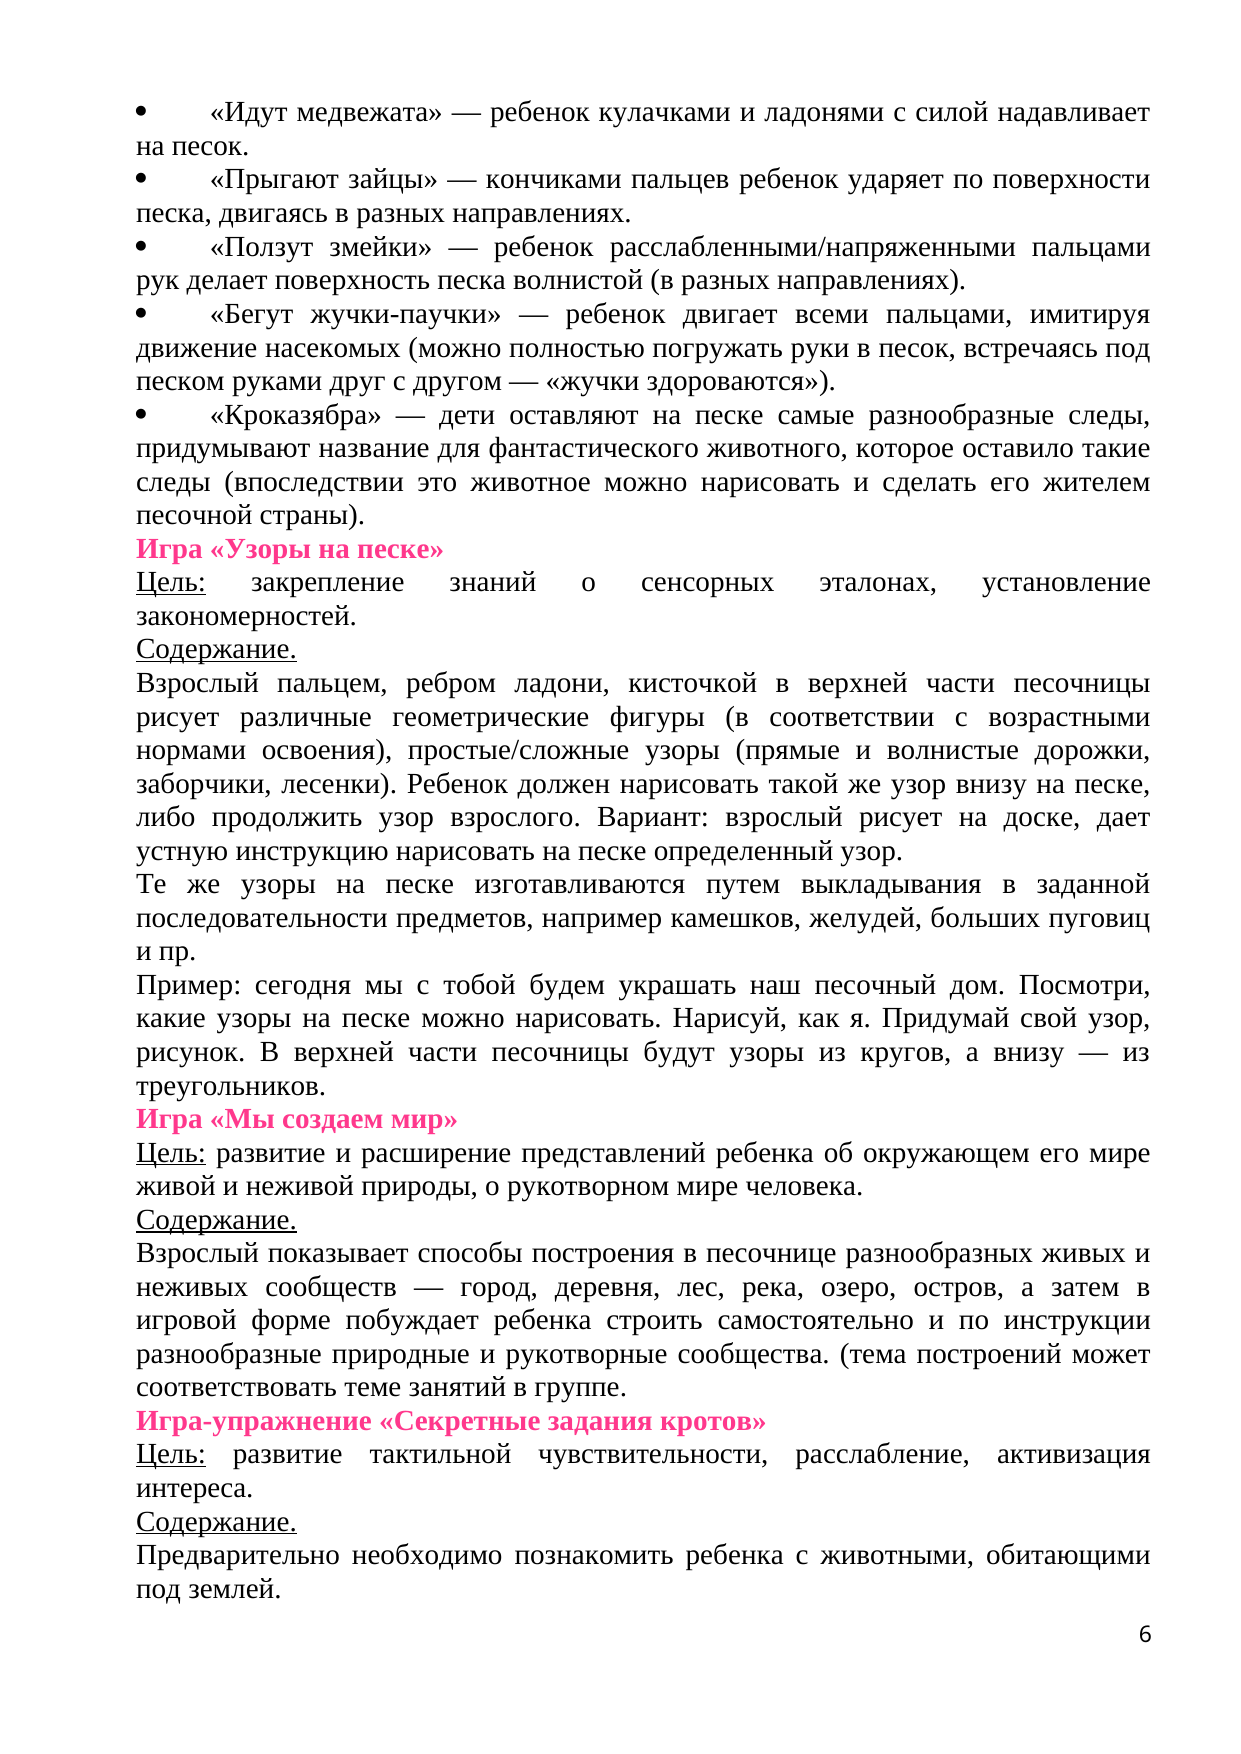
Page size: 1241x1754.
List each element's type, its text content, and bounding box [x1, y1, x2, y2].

text Содержание. [136, 1202, 1152, 1235]
text Пример: сегодня мы с тобой будем украшать наш песочный дом. Посмотри, какие узоры на песке можно нарисовать. Нарисуй, как я. Придумай свой узор, рисунок. В верхней части песочницы будут узоры из кругов, а внизу — из треугольников. [136, 967, 1152, 1101]
text Цель: закрепление знаний о сенсорных эталонах, установление закономерностей. [136, 564, 1152, 632]
subtitle Игра «Узоры на песке» [136, 531, 1152, 564]
text Содержание. [136, 632, 1152, 665]
list «Кроказябра» — дети оставляют на песке самые разнообразные следы, придумывают название для фантастического животного, которое оставило такие следы (впоследствии это животное можно нарисовать и сделать его жителем песочной страны). [136, 397, 1152, 531]
list «Ползут змейки» — ребенок расслабленными/напряженными пальцами рук делает поверхность песка волнистой (в разных направлениях). [136, 229, 1152, 296]
text Цель: развитие и расширение представлений ребенка об окружающем его мире живой и неживой природы, о рукотворном мире человека. [136, 1135, 1152, 1202]
list «Бегут жучки-паучки» — ребенок двигает всеми пальцами, имитируя движение насекомых (можно полностью погружать руки в песок, встречаясь под песком руками друг с другом — «жучки здороваются»). [136, 296, 1152, 397]
list «Прыгают зайцы» — кончиками пальцев ребенок ударяет по поверхности песка, двигаясь в разных направлениях. [136, 162, 1152, 229]
text Цель: развитие тактильной чувствительности, расслабление, активизация интереса. [136, 1437, 1152, 1504]
text Взрослый показывает способы построения в песочнице разнообразных живых и неживых сообществ — город, деревня, лес, река, озеро, остров, а затем в игровой форме побуждает ребенка строить самостоятельно и по инструкции разнообразные природные и рукотворные сообщества. (тема построений может соответствовать теме занятий в группе. [136, 1235, 1152, 1403]
text Содержание. [136, 1504, 1152, 1537]
text Взрослый пальцем, ребром ладони, кисточкой в верхней части песочницы рисует различные геометрические фигуры (в соответствии с возрастными нормами освоения), простые/сложные узоры (прямые и волнистые дорожки, заборчики, лесенки). Ребенок должен нарисовать такой же узор внизу на песке, либо продолжить узор взрослого. Вариант: взрослый рисует на доске, дает устную инструкцию нарисовать на песке определенный узор. [136, 665, 1152, 866]
subtitle Игра-упражнение «Секретные задания кротов» [136, 1403, 1152, 1437]
subtitle Игра «Мы создаем мир» [136, 1101, 1152, 1135]
text Те же узоры на песке изготавливаются путем выкладывания в заданной последовательности предметов, например камешков, желудей, больших пуговиц и пр. [136, 866, 1152, 967]
list «Идут медвежата» — ребенок кулачками и ладонями с силой надавливает на песок. [136, 94, 1152, 162]
text Предварительно необходимо познакомить ребенка с животными, обитающими под землей. [136, 1537, 1152, 1604]
